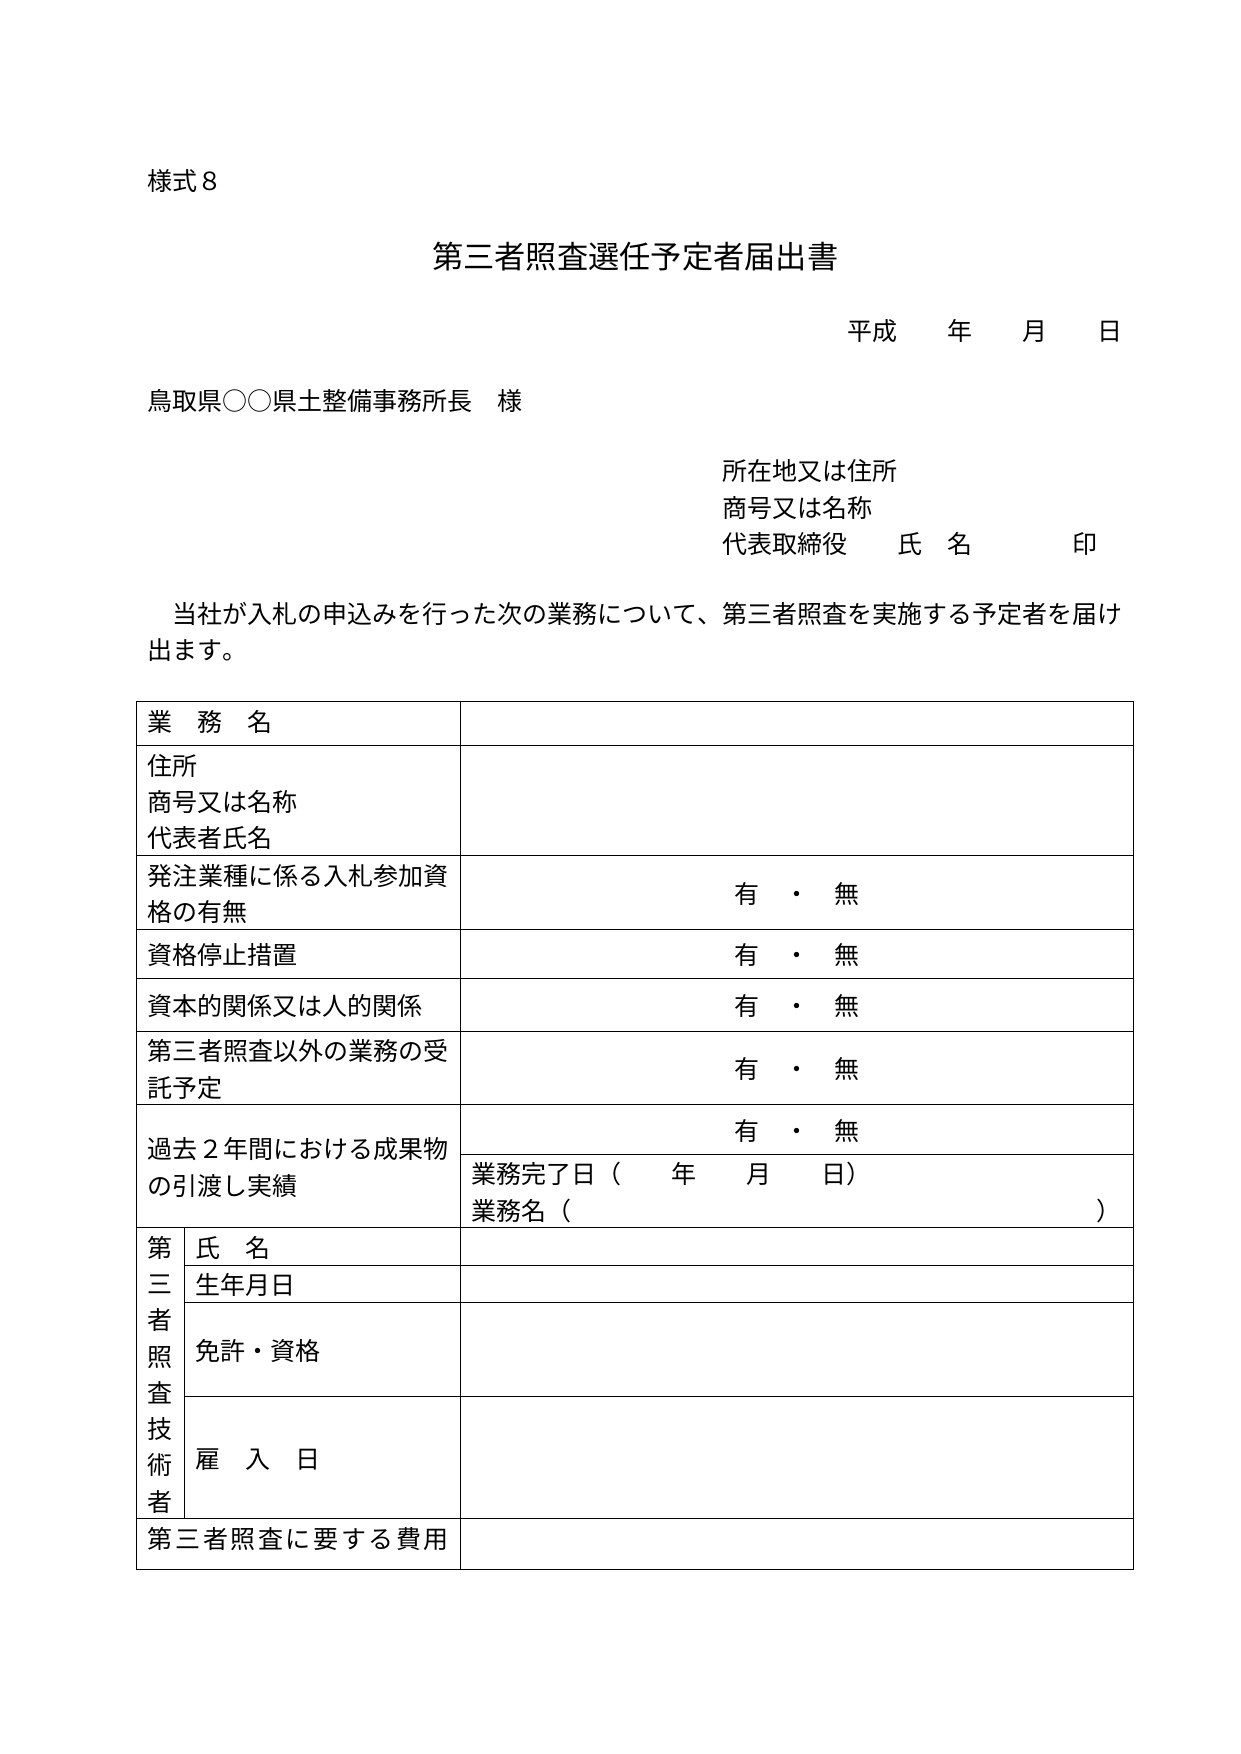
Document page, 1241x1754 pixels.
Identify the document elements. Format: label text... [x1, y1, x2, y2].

text 所在地又は住所 [223, 452, 1122, 488]
table_cell 第三者 照査技 術 者 [137, 1228, 184, 1518]
text 様式８ [148, 162, 1122, 198]
table_cell [461, 1519, 1133, 1569]
table_cell 第三者照査以外の業務の受託予定 [137, 1032, 460, 1104]
table_cell 氏 名 [185, 1228, 460, 1264]
table_cell 生年月日 [185, 1266, 460, 1302]
table_cell 資本的関係又は人的関係 [137, 979, 460, 1031]
text 第三者照査選任予定者届出書 [148, 232, 1122, 277]
table_cell [461, 1266, 1133, 1302]
table_cell 免許・資格 [185, 1303, 460, 1396]
table_cell 雇 入 日 [185, 1397, 460, 1518]
text 商号又は名称 [223, 488, 1122, 524]
text 平成 年 月 日 [148, 311, 1122, 347]
table_cell 業務完了日（ 年 月 日） 業務名（ ） [461, 1155, 1133, 1227]
text 当社が入札の申込みを行った次の業務について、第三者照査を実施する予定者を届け出ます。 [148, 594, 1135, 667]
table_cell 過去２年間における成果物の引渡し実績 [137, 1105, 460, 1227]
table_cell [461, 746, 1133, 855]
table_cell [461, 1397, 1133, 1518]
table_cell [461, 1303, 1133, 1396]
table_cell [461, 1228, 1133, 1264]
table_cell 有 ・ 無 [461, 979, 1133, 1031]
table_cell 資格停止措置 [137, 930, 460, 978]
table_cell 発注業種に係る入札参加資格の有無 [137, 856, 460, 928]
table_cell 有 ・ 無 [461, 930, 1133, 978]
table_header [461, 702, 1133, 745]
table_cell 有 ・ 無 [461, 1105, 1133, 1154]
text 代表取締役 氏 名 印 [223, 524, 1122, 561]
table_cell 有 ・ 無 [461, 1032, 1133, 1104]
table_cell 有 ・ 無 [461, 856, 1133, 928]
table_cell 住所 商号又は名称 代表者氏名 [137, 746, 460, 855]
table_header 業 務 名 [137, 702, 460, 745]
text 鳥取県○○県土整備事務所長 様 [148, 381, 1122, 418]
table_cell 第三者照査に要する費用（税込） [137, 1519, 460, 1569]
